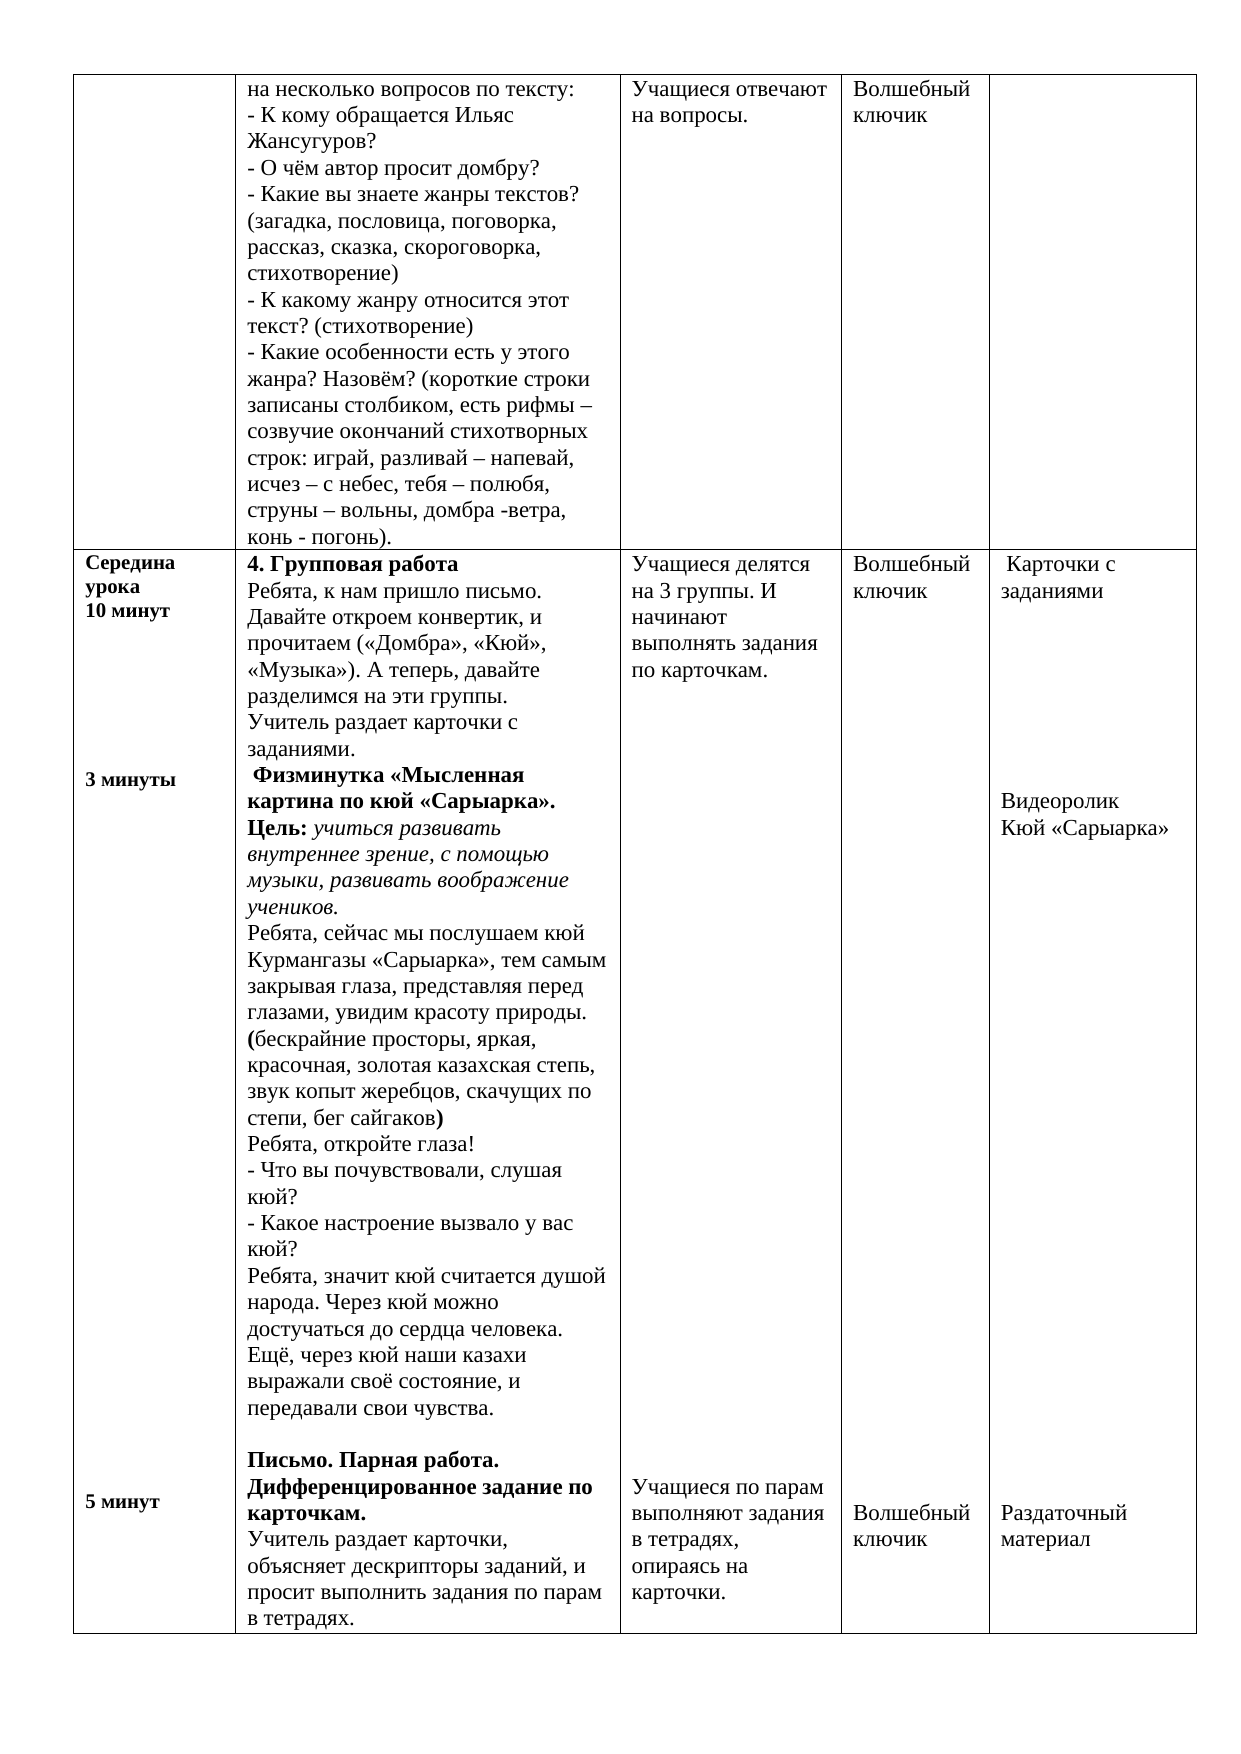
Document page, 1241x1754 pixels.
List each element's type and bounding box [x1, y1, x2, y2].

table_cell [74, 550, 235, 1633]
table_cell [621, 75, 841, 549]
table_cell [990, 550, 1196, 1633]
table_cell [990, 75, 1196, 549]
table_cell [236, 550, 620, 1633]
table_cell [236, 75, 620, 549]
table_cell [621, 550, 841, 1633]
table_cell [842, 75, 989, 549]
table_cell [842, 550, 989, 1633]
